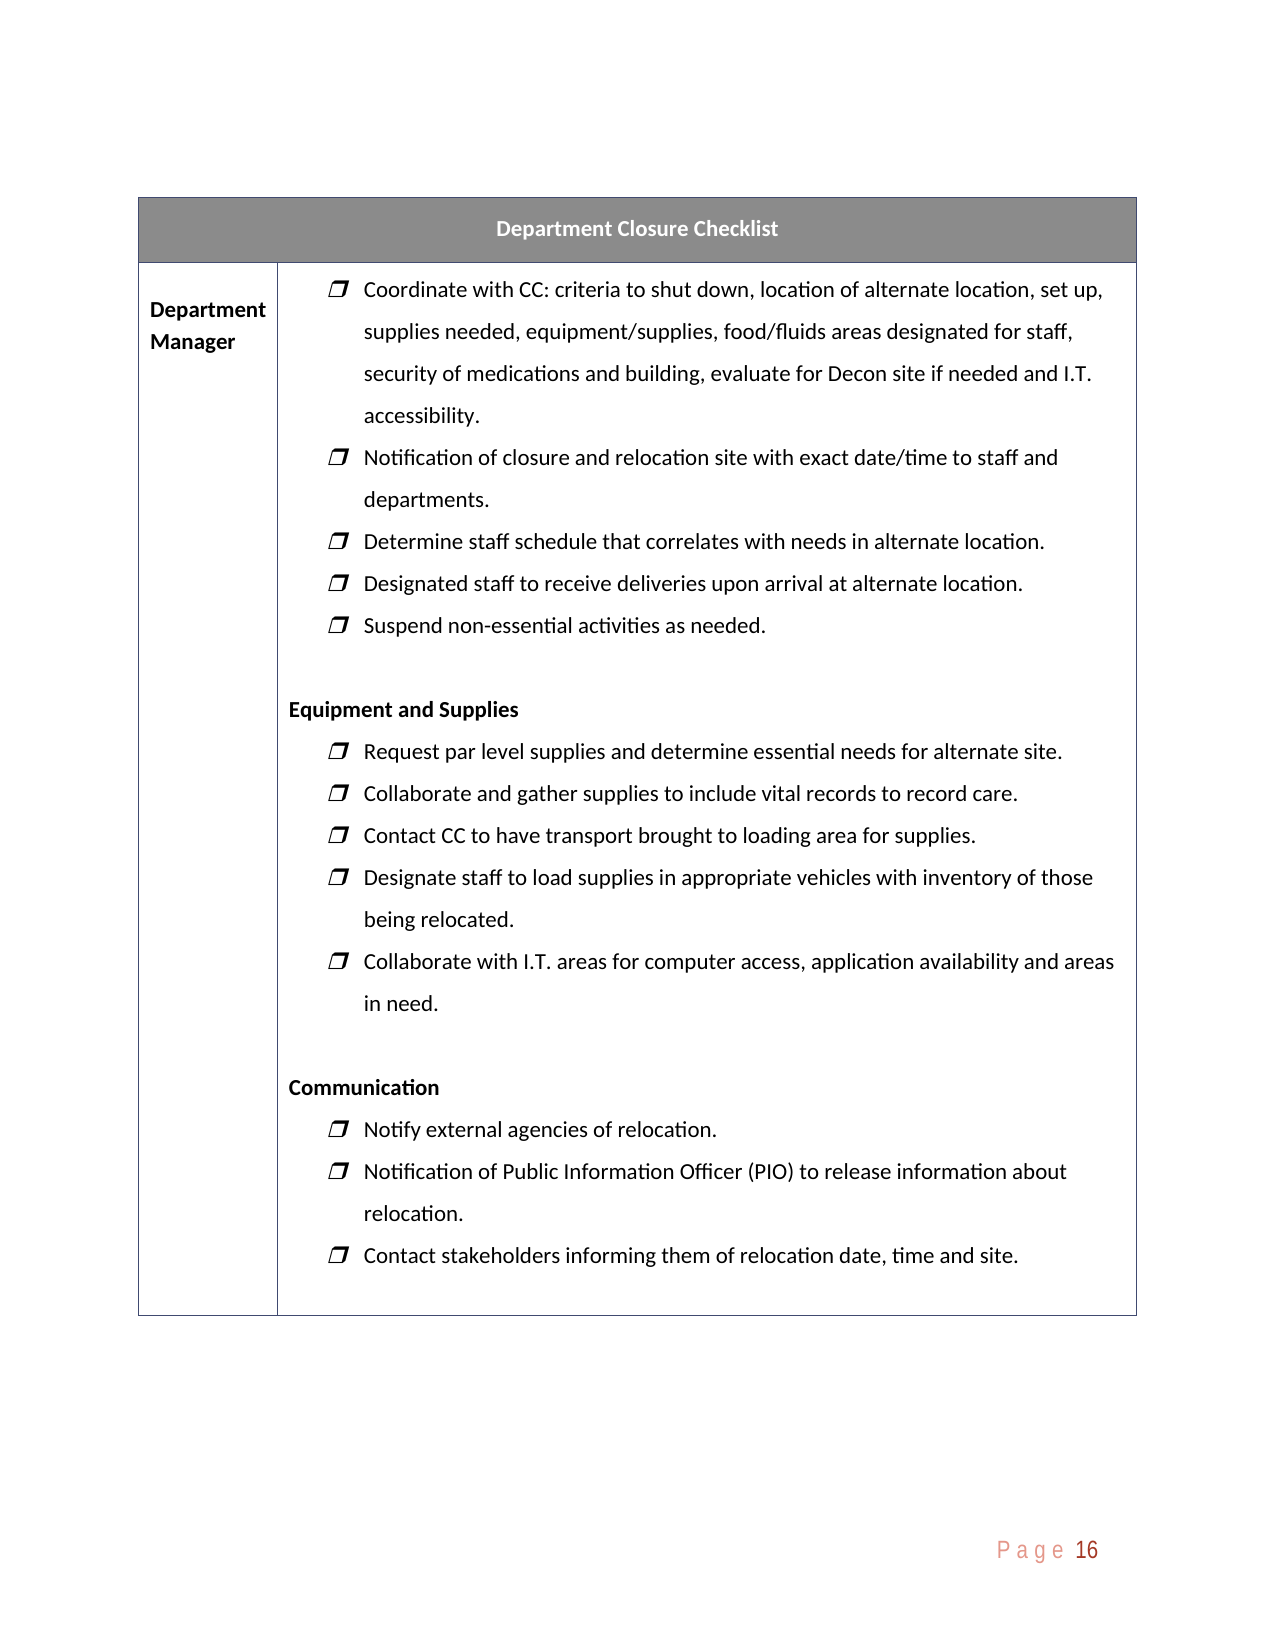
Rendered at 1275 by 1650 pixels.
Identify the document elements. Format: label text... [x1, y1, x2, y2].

table_cell Department Manager [139, 263, 277, 1315]
table_header Department Closure Checklist [139, 198, 1136, 262]
table_cell Coordinate with CC: criteria to shut down, location of alternate location, set up, supplies needed, equipment/supplies, food/fluids areas designated for staff, security of medications and building, evaluate for Decon site if needed and I.T. accessibility. Notification of closure and relocation site with exact date/time to staff and departments. Determine staff schedule that correlates with needs in alternate location. Designated staff to receive deliveries upon arrival at alternate location. Suspend non-essential activities as needed. Equipment and Supplies Request par level supplies and determine essential needs for alternate site. Collaborate and gather supplies to include vital records to record care. Contact CC to have transport brought to loading area for supplies. Designate staff to load supplies in appropriate vehicles with inventory of those being relocated. Collaborate with I.T. areas for computer access, application availability and areas in need. Communication Notify external agencies of relocation. Notification of Public Information Officer (PIO) to release information about relocation. Contact stakeholders informing them of relocation date, time and site. [278, 263, 1136, 1315]
